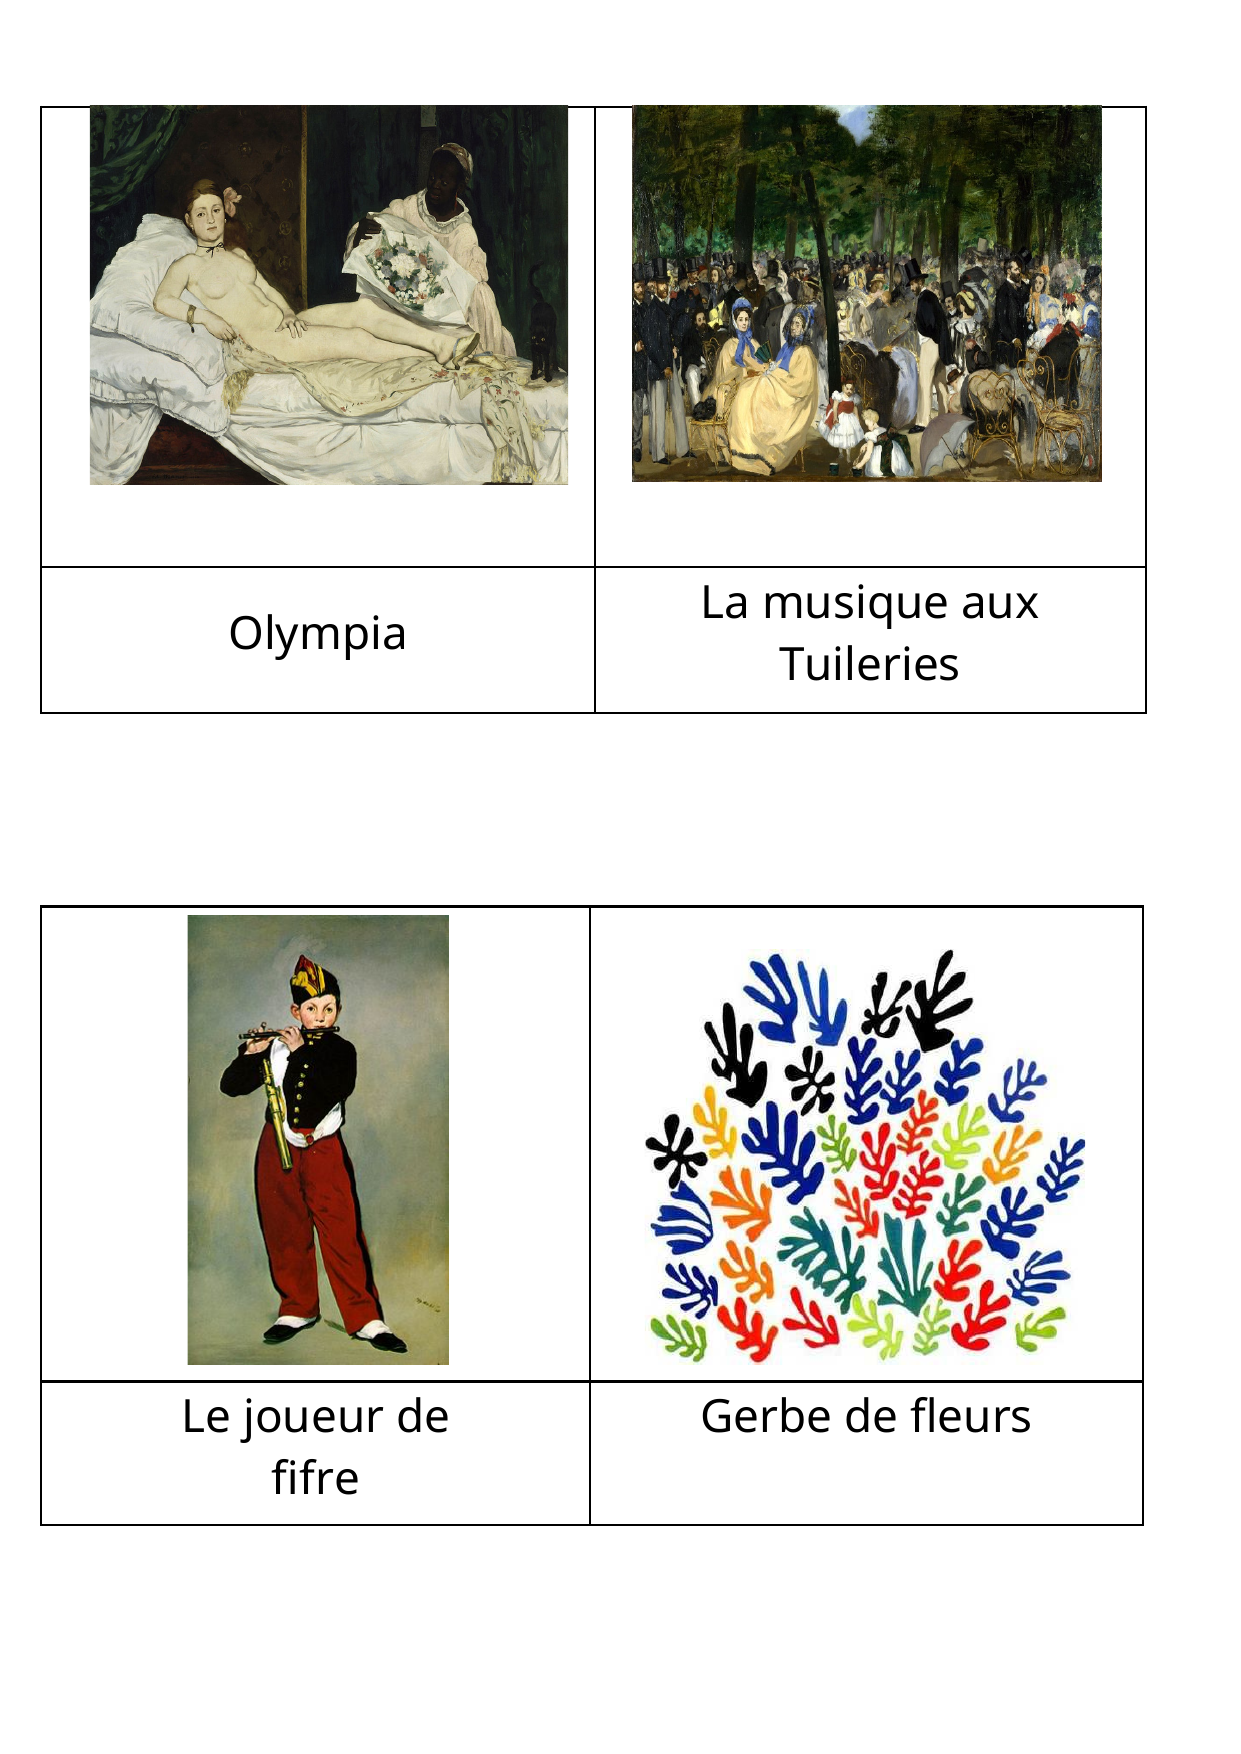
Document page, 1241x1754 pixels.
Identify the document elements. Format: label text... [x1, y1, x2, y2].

picture [89, 105, 569, 485]
table_cell Gerbe de fleurs [591, 1383, 1142, 1524]
table_header [42, 108, 594, 566]
table_cell Le joueur de fifre [42, 1383, 589, 1524]
table_header [42, 908, 589, 1380]
table_cell Olympia [42, 568, 594, 712]
picture [187, 915, 449, 1365]
table_cell La musique aux Tuileries [596, 568, 1145, 712]
table_header [596, 108, 1145, 566]
picture [644, 949, 1086, 1365]
picture [632, 105, 1102, 482]
table_header [591, 908, 1142, 1380]
